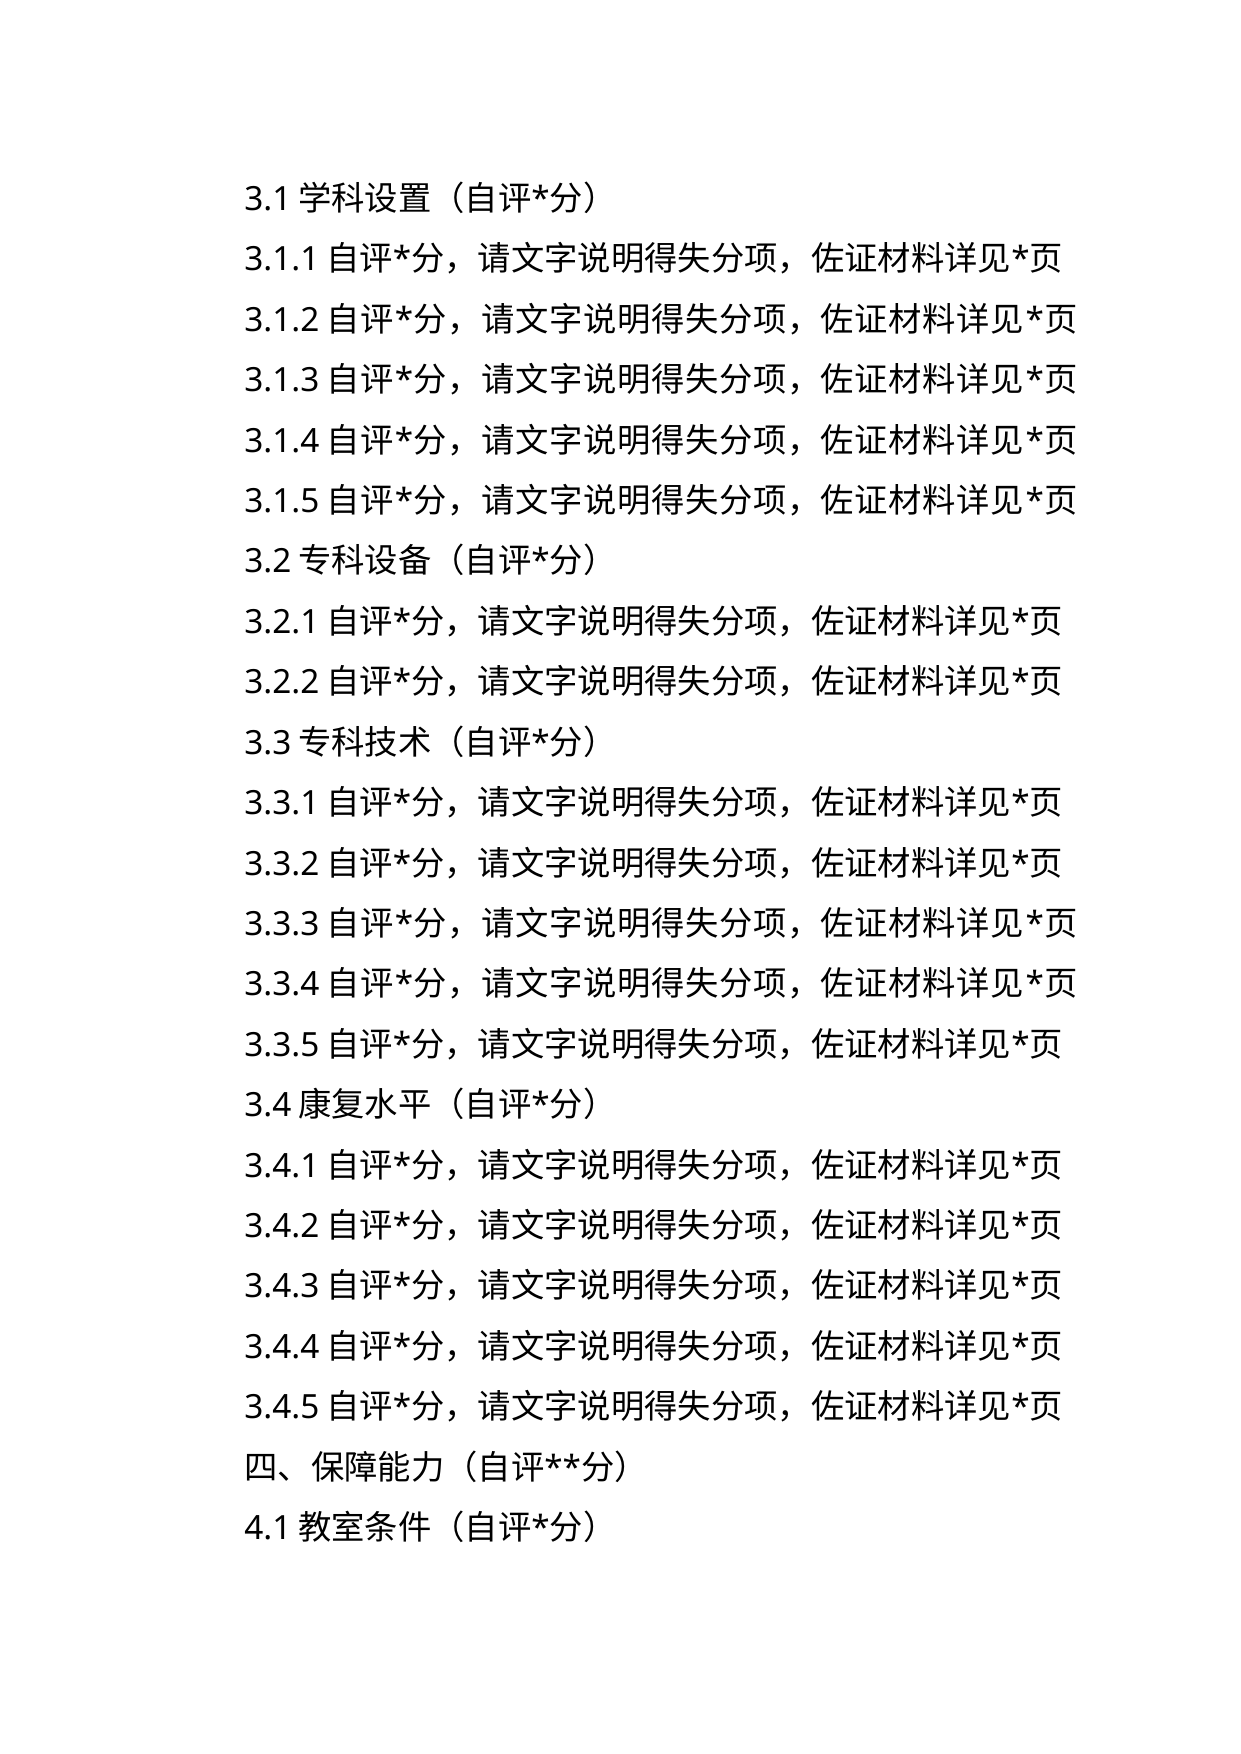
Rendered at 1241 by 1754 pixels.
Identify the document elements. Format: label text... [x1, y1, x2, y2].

text 3.4.4自评*分，请文字说明得失分项，佐证材料详见*页 [244, 1310, 1078, 1370]
text 3.3.3自评*分，请文字说明得失分项，佐证材料详见*页3.3.4自评*分，请文字说明得失分项，佐证材料详见*页3.3.5自评*分，请文字说明得失分项，佐证材料详见*页 [244, 887, 1078, 1068]
text 3.4康复水平（自评*分） [244, 1068, 1078, 1129]
text 3.1学科设置（自评*分） [244, 162, 1078, 222]
text 3.2.1自评*分，请文字说明得失分项，佐证材料详见*页 [244, 585, 1078, 645]
text 3.3.1自评*分，请文字说明得失分项，佐证材料详见*页 [244, 766, 1078, 827]
text 3.4.1自评*分，请文字说明得失分项，佐证材料详见*页 [244, 1129, 1078, 1189]
text 3.1.2自评*分，请文字说明得失分项，佐证材料详见*页3.1.3自评*分，请文字说明得失分项，佐证材料详见*页3.1.4自评*分，请文字说明得失分项，佐证材料详见*页3.1.5自评*分，请文字说明得失分项，佐证材料详见*页3.2专科设备（自评*分） [244, 283, 1078, 585]
text 四、保障能力（自评**分） [244, 1431, 1078, 1491]
text 3.4.2自评*分，请文字说明得失分项，佐证材料详见*页 [244, 1189, 1078, 1249]
text 4.1教室条件（自评*分） [244, 1491, 1078, 1552]
text 3.4.3自评*分，请文字说明得失分项，佐证材料详见*页 [244, 1249, 1078, 1310]
text 3.2.2自评*分，请文字说明得失分项，佐证材料详见*页 [244, 645, 1078, 706]
text 3.4.5自评*分，请文字说明得失分项，佐证材料详见*页 [244, 1370, 1078, 1431]
text 3.1.1自评*分，请文字说明得失分项，佐证材料详见*页 [244, 222, 1078, 283]
text 3.3专科技术（自评*分） [244, 706, 1078, 766]
text 3.3.2自评*分，请文字说明得失分项，佐证材料详见*页 [244, 827, 1078, 887]
